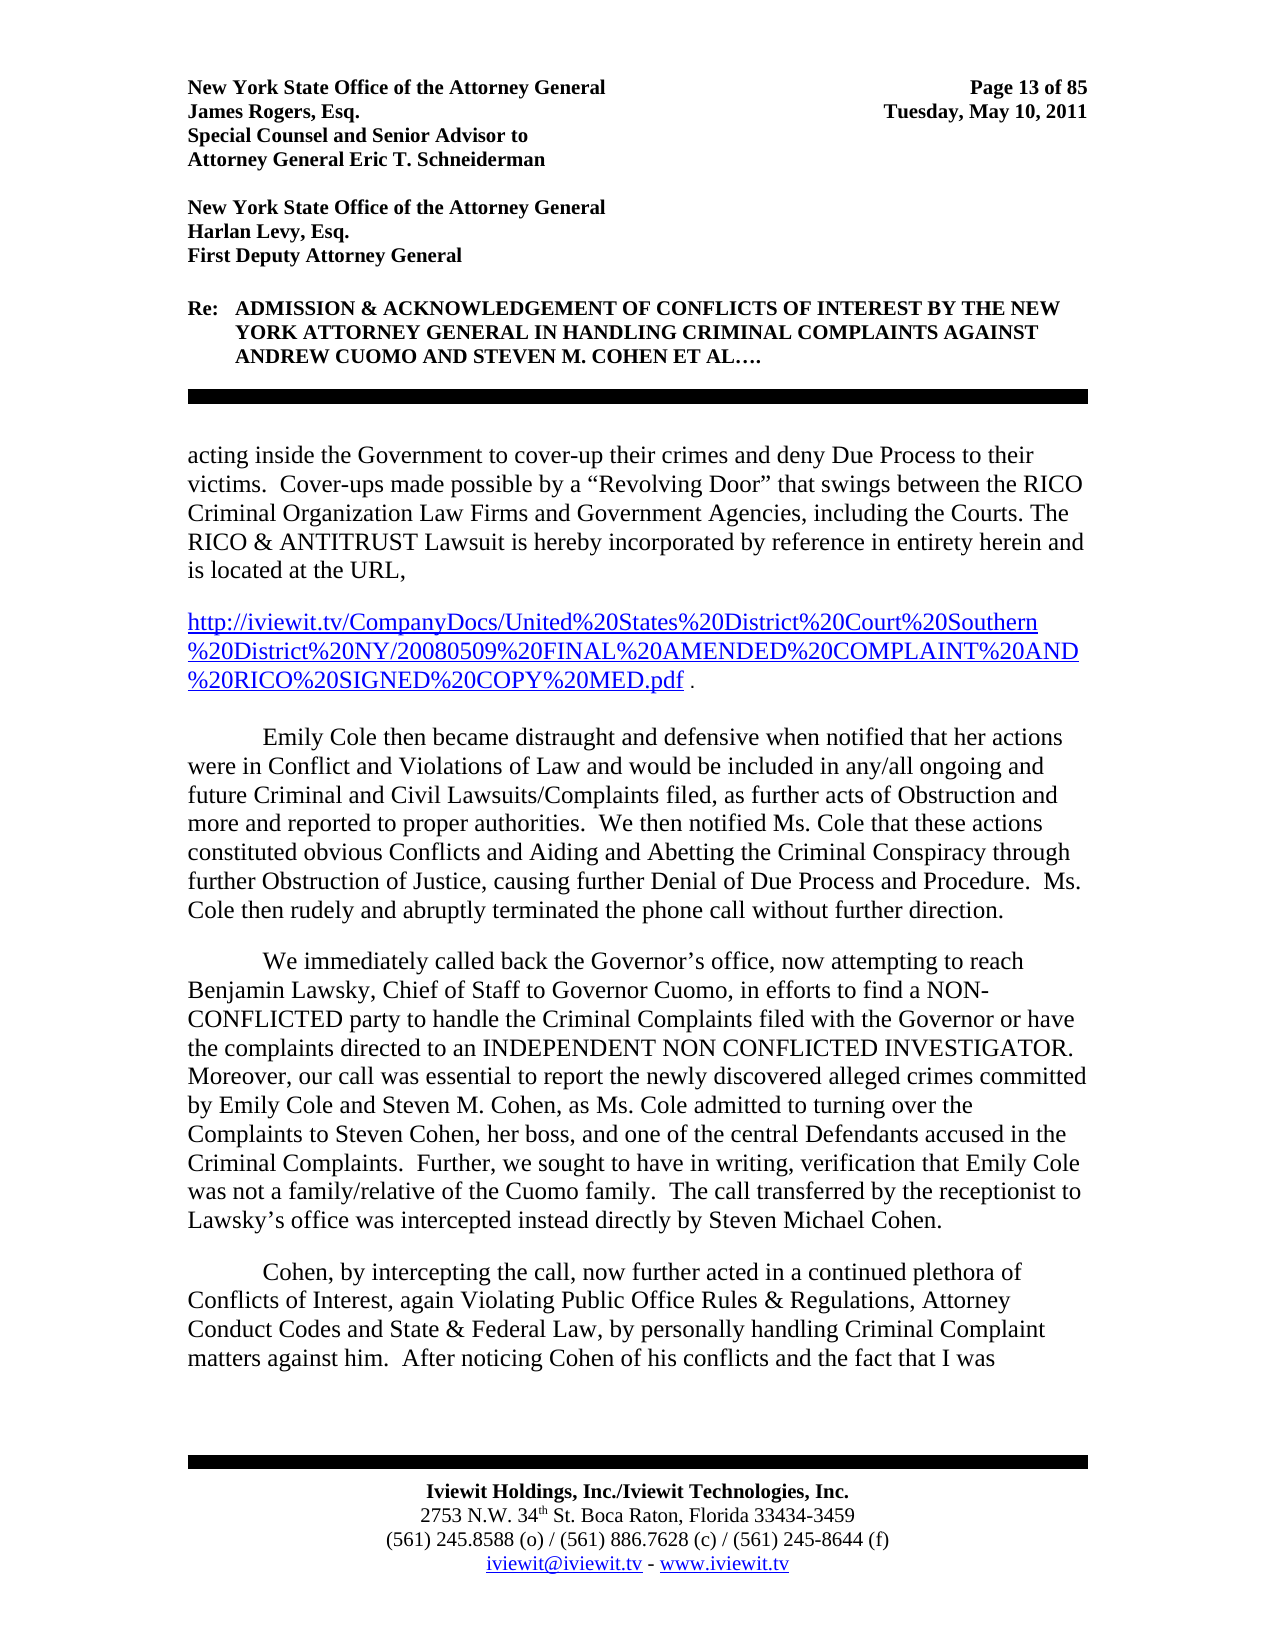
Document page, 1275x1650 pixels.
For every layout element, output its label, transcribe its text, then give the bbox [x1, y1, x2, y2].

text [187, 441, 1087, 584]
text http://iviewit.tv/CompanyDocs/United%20States%20District%20Court%20Southern%20District%20NY/20080509%20FINAL%20AMENDED%20COMPLAINT%20AND%20RICO%20SIGNED%20COPY%20MED.pdf . [187, 607, 1087, 693]
text Emily Cole then became distraught and defensive when notified that her actions were in Conflict and Violations of Law and would be included in any/all ongoing and future Criminal and Civil Lawsuits/Complaints filed, as further acts of Obstruction and more and reported to proper authorities. We then notified Ms. Cole that these actions constituted obvious Conflicts and Aiding and Abetting the Criminal Conspiracy through further Obstruction of Justice, causing further Denial of Due Process and Procedure. Ms. Cole then rudely and abruptly terminated the phone call without further direction. [187, 722, 1087, 923]
text We immediately called back the Governor’s office, now attempting to reach Benjamin Lawsky, Chief of Staff to Governor Cuomo, in efforts to find a NON-CONFLICTED party to handle the Criminal Complaints filed with the Governor or have the complaints directed to an INDEPENDENT NON CONFLICTED INVESTIGATOR. Moreover, our call was essential to report the newly discovered alleged crimes committed by Emily Cole and Steven M. Cohen, as Ms. Cole admitted to turning over the Complaints to Steven Cohen, her boss, and one of the central Defendants accused in the Criminal Complaints. Further, we sought to have in writing, verification that Emily Cole was not a family/relative of the Cuomo family. The call transferred by the receptionist to Lawsky’s office was intercepted instead directly by Steven Michael Cohen. [187, 946, 1087, 1234]
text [187, 1257, 1087, 1372]
